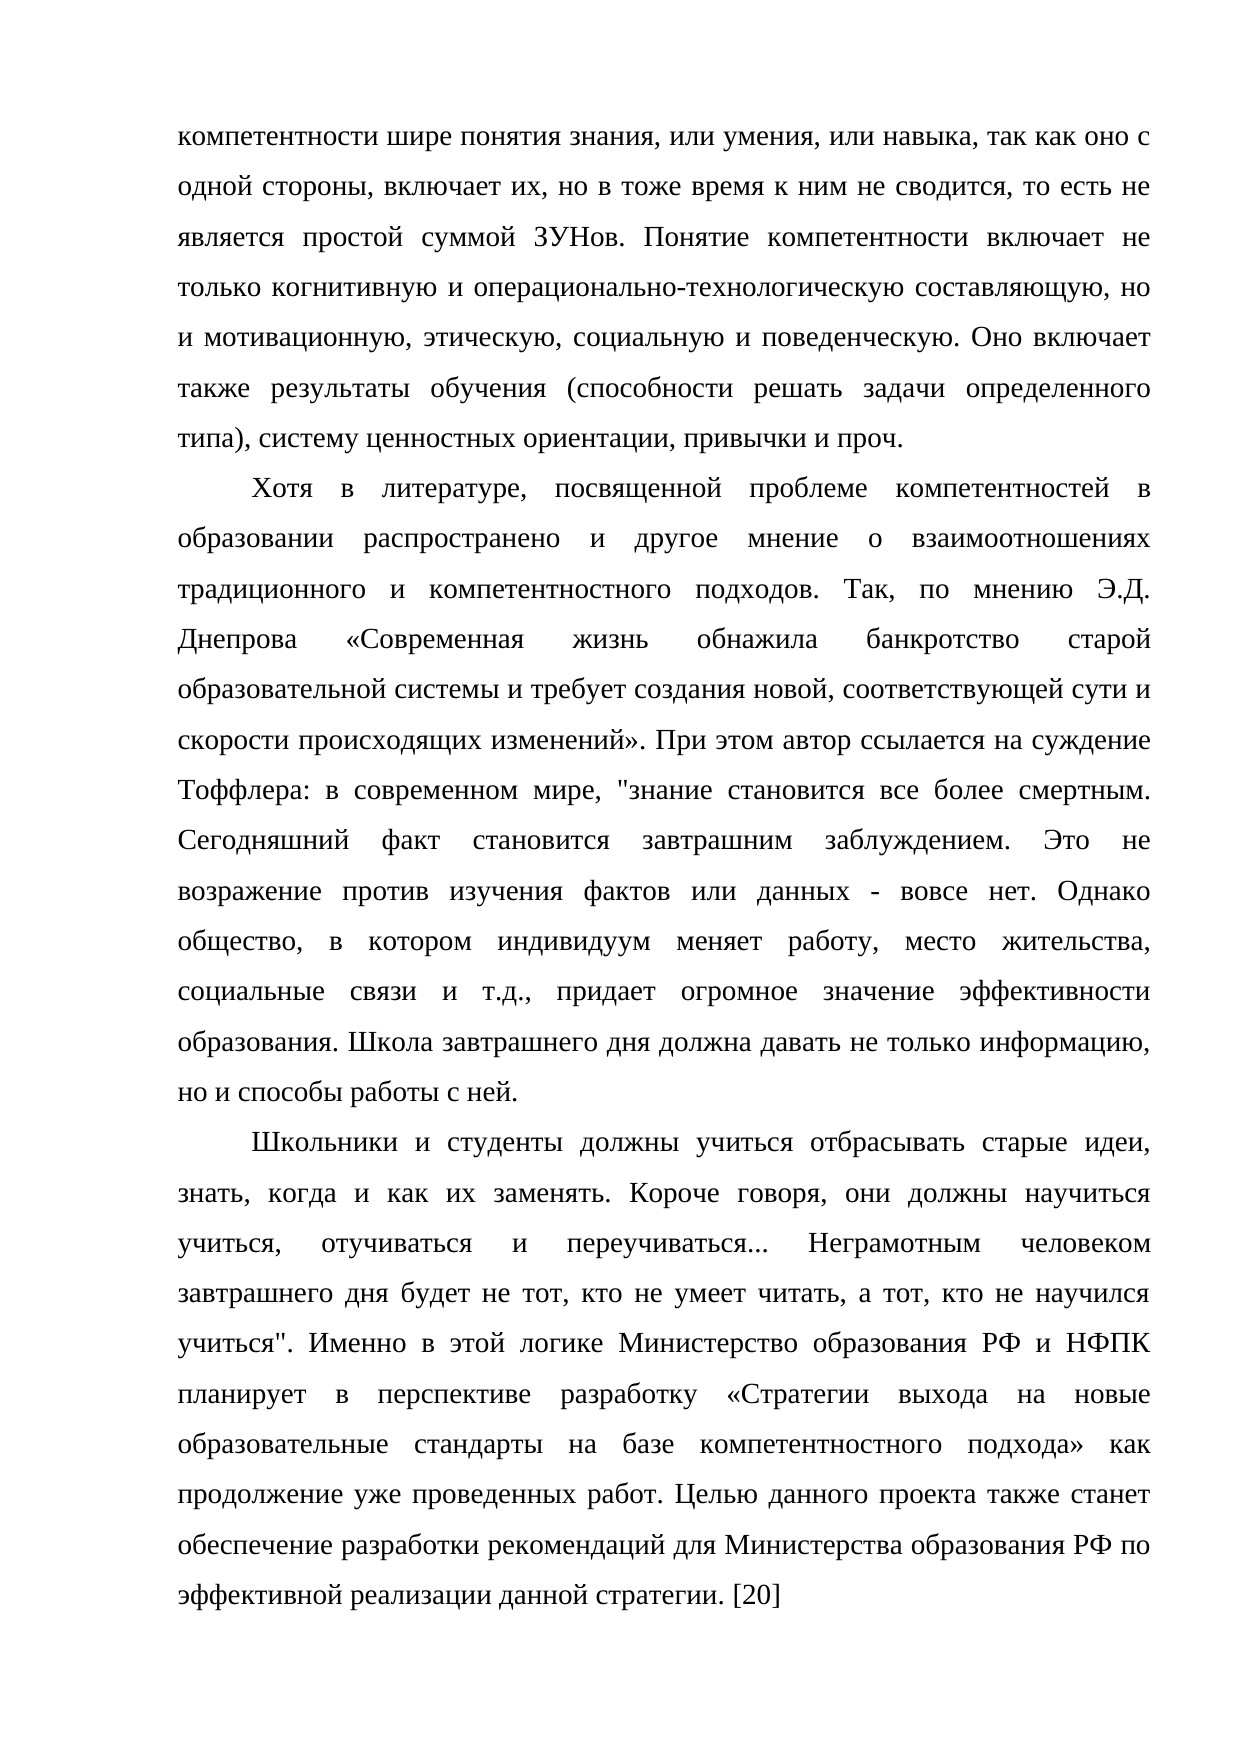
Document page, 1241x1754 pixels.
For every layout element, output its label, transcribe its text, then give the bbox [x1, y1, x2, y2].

text Хотя в литературе, посвященной проблеме компетентностей в образовании распространено и другое мнение о взаимоотношениях традиционного и компетентностного подходов. Так, по мнению Э.Д. Днепрова «Современная жизнь обнажила банкротство старой образовательной системы и требует создания новой, соответствующей сути и скорости происходящих изменений». При этом автор ссылается на суждение Тоффлера: в современном мире, "знание становится все более смертным. Сегодняшний факт становится завтрашним заблуждением. Это не возражение против изучения фактов или данных - вовсе нет. Однако общество, в котором индивидуум меняет работу, место жительства, социальные связи и т.д., придает огромное значение эффективности образования. Школа завтрашнего дня должна давать не только информацию, но и способы работы с ней. [177, 470, 1152, 1108]
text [177, 118, 1152, 453]
text Школьники и студенты должны учиться отбрасывать старые идеи, знать, когда и как их заменять. Короче говоря, они должны научиться учиться, отучиваться и переучиваться... Неграмотным человеком завтрашнего дня будет не тот, кто не умеет читать, а тот, кто не научился учиться". Именно в этой логике Министерство образования РФ и НФПК планирует в перспективе разработку «Стратегии выхода на новые образовательные стандарты на базе компетентностного подхода» как продолжение уже проведенных работ. Целью данного проекта также станет обеспечение разработки рекомендаций для Министерства образования РФ по эффективной реализации данной стратегии. [20] [177, 1124, 1152, 1611]
